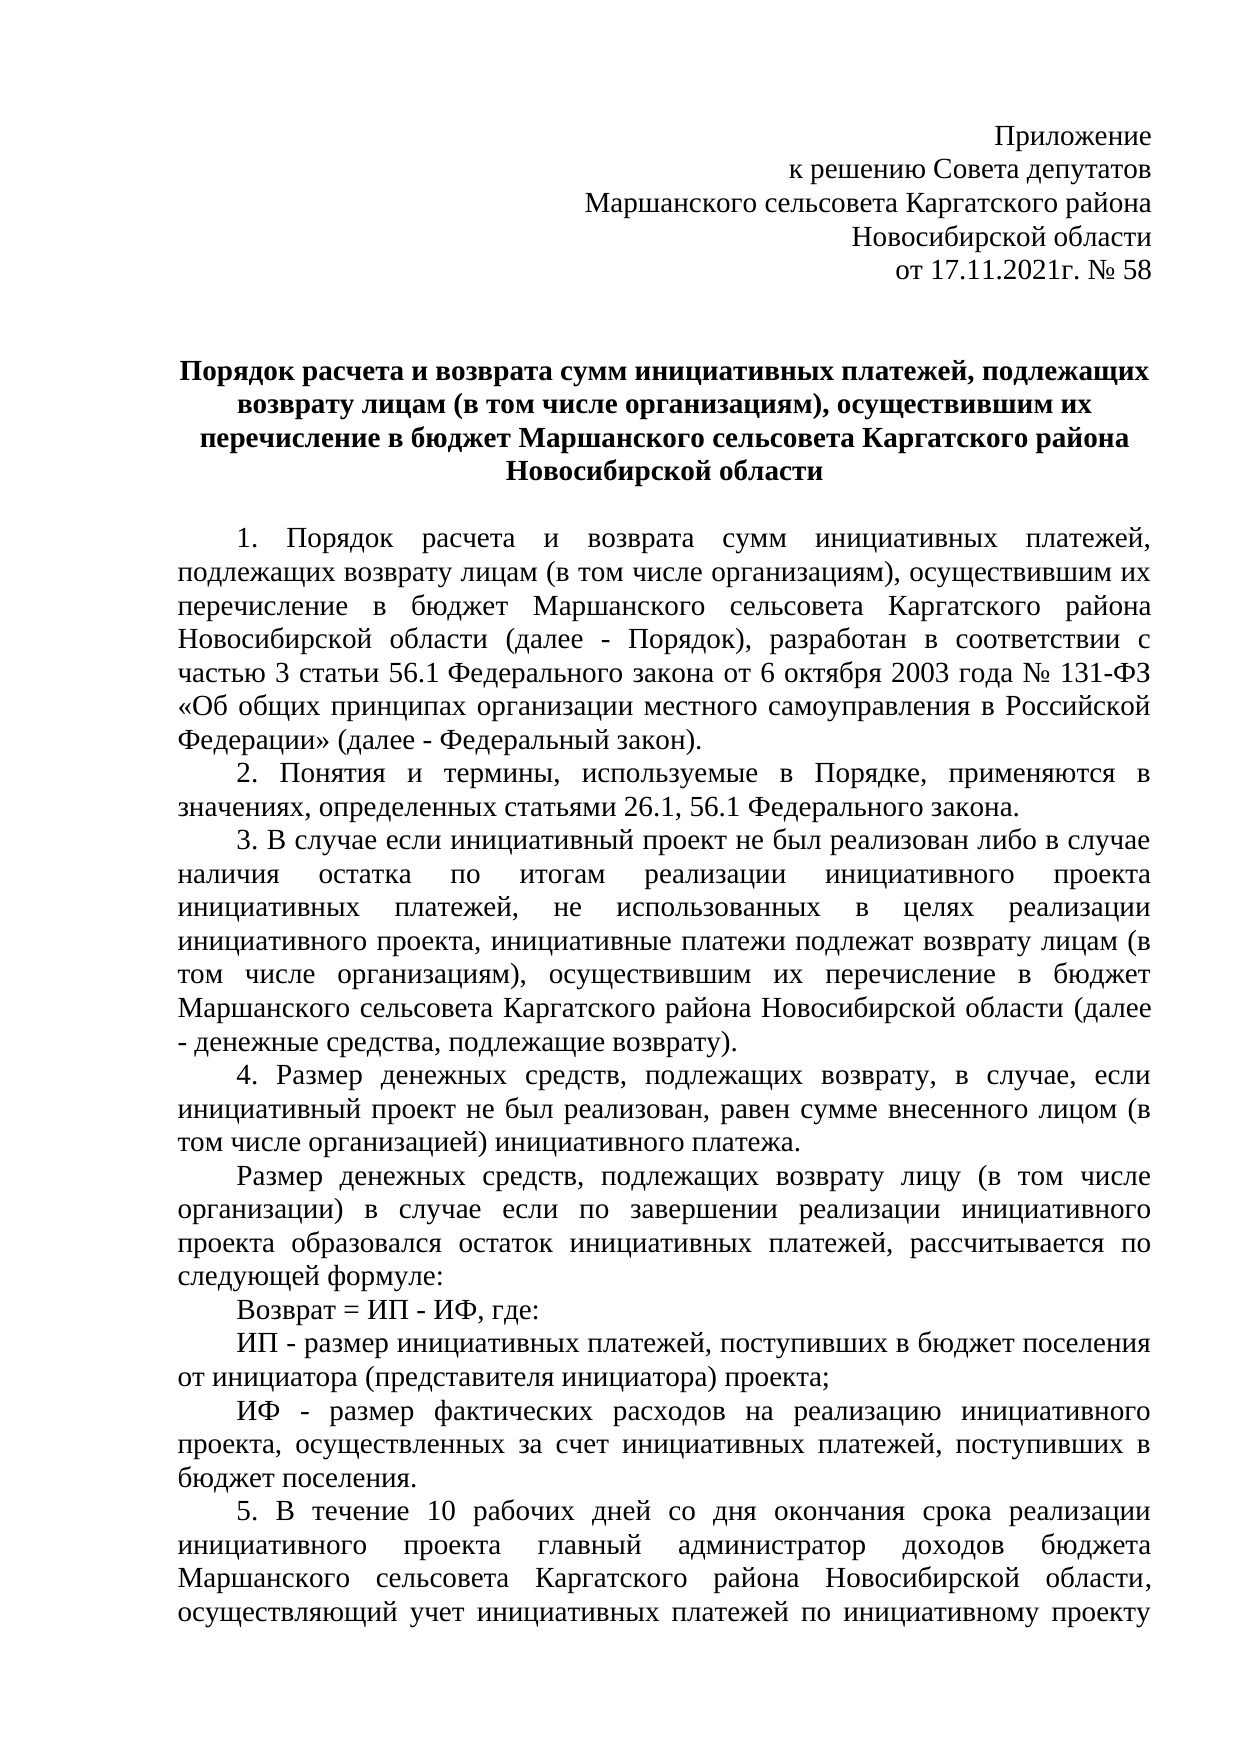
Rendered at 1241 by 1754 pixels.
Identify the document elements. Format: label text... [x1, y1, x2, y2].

text ИФ - размер фактических расходов на реализацию инициативного проекта, осуществленных за счет инициативных платежей, поступивших в бюджет поселения. [177, 1393, 1152, 1493]
text Размер денежных средств, подлежащих возврату лицу (в том числе организации) в случае если по завершении реализации инициативного проекта образовался остаток инициативных платежей, рассчитывается по следующей формуле: [177, 1158, 1152, 1292]
text Новосибирской области [177, 219, 1152, 252]
text 1. Порядок расчета и возврата сумм инициативных платежей, подлежащих возврату лицам (в том числе организациям), осуществившим их перечисление в бюджет Маршанского сельсовета Каргатского района Новосибирской области (далее - Порядок), разработан в соответствии с частью 3 статьи 56.1 Федерального закона от 6 октября 2003 года № 131-ФЗ «Об общих принципах организации местного самоуправления в Российской Федерации» (далее - Федеральный закон). [177, 521, 1152, 755]
text Возврат = ИП - ИФ, где: [177, 1292, 1152, 1326]
text Маршанского сельсовета Каргатского района [177, 185, 1152, 219]
text Порядок расчета и возврата сумм инициативных платежей, подлежащих возврату лицам (в том числе организациям), осуществившим их перечисление в бюджет Маршанского сельсовета Каргатского района Новосибирской области [177, 286, 1152, 487]
text 2. Понятия и термины, используемые в Порядке, применяются в значениях, определенных статьями 26.1, 56.1 Федерального закона. [177, 755, 1152, 822]
text 3. В случае если инициативный проект не был реализован либо в случае наличия остатка по итогам реализации инициативного проекта инициативных платежей, не использованных в целях реализации инициативного проекта, инициативные платежи подлежат возврату лицам (в том числе организациям), осуществившим их перечисление в бюджет Маршанского сельсовета Каргатского района Новосибирской области (далее - денежные средства, подлежащие возврату). [177, 822, 1152, 1057]
text к решению Совета депутатов [177, 152, 1152, 185]
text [177, 1493, 1152, 1627]
text Приложение [177, 118, 1152, 152]
text 4. Размер денежных средств, подлежащих возврату, в случае, если инициативный проект не был реализован, равен сумме внесенного лицом (в том числе организацией) инициативного платежа. [177, 1057, 1152, 1158]
text от 17.11.2021г. № 58 [177, 252, 1152, 286]
text ИП - размер инициативных платежей, поступивших в бюджет поселения от инициатора (представителя инициатора) проекта; [177, 1326, 1152, 1393]
